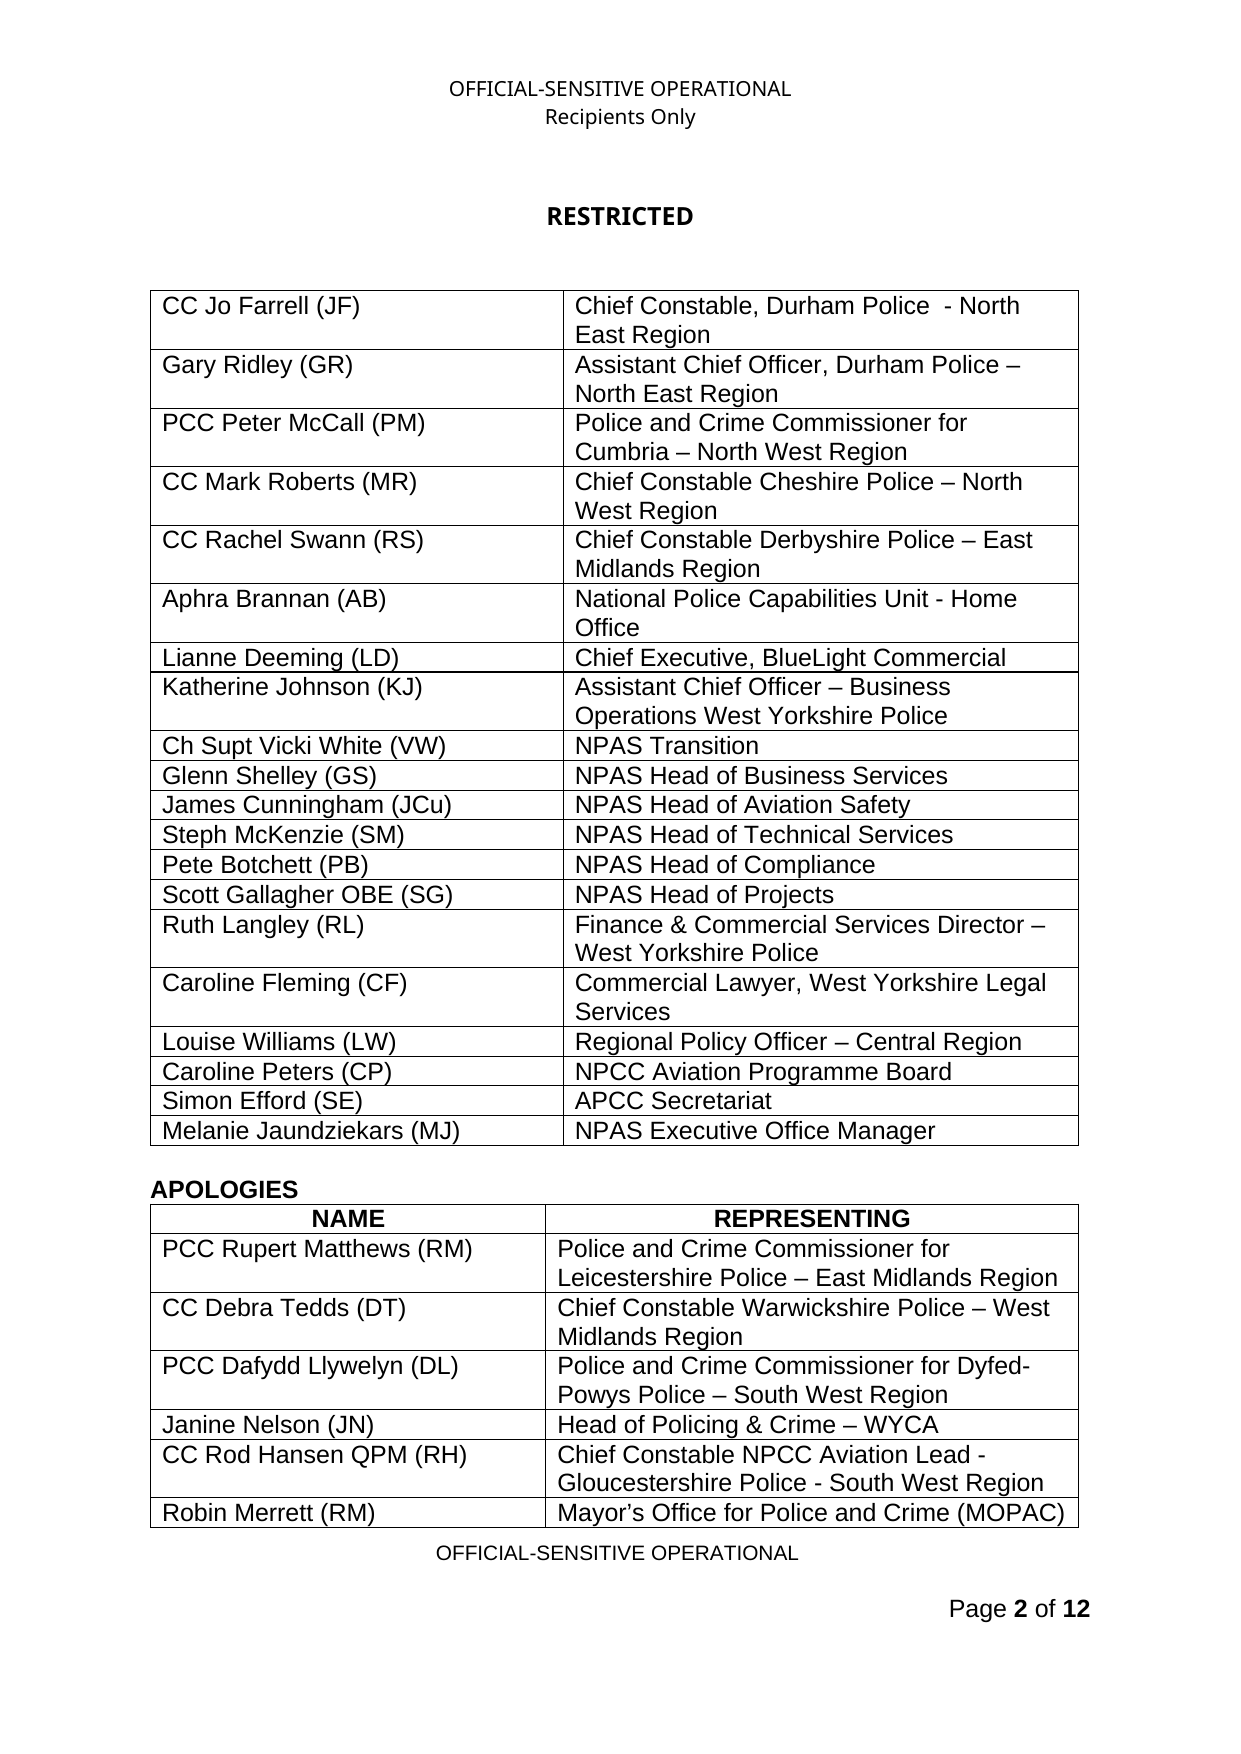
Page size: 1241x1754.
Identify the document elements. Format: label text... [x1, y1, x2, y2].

table_cell Assistant Chief Officer – Business Operations West Yorkshire Police [564, 673, 1078, 730]
table_cell Regional Policy Officer – Central Region [564, 1027, 1078, 1056]
table_cell National Police Capabilities Unit - Home Office [564, 584, 1078, 642]
table_cell Robin Merrett (RM) [151, 1498, 545, 1527]
table_cell Ruth Langley (RL) [151, 910, 563, 967]
table_cell James Cunningham (JCu) [151, 791, 563, 819]
table_cell NPAS Transition [564, 731, 1078, 760]
table_cell NPCC Aviation Programme Board [564, 1057, 1078, 1085]
table_cell Janine Nelson (JN) [151, 1410, 545, 1439]
table_cell Simon Efford (SE) [151, 1086, 563, 1115]
table_cell PCC Dafydd Llywelyn (DL) [151, 1351, 545, 1409]
table_cell Aphra Brannan (AB) [151, 584, 563, 642]
table_cell Glenn Shelley (GS) [151, 761, 563, 789]
table_cell Scott Gallagher OBE (SG) [151, 880, 563, 909]
table_cell PCC Peter McCall (PM) [151, 409, 563, 466]
table_cell NPAS Head of Aviation Safety [564, 791, 1078, 819]
text APOLOGIES [150, 1175, 1090, 1203]
table_cell Police and Crime Commissioner for Leicestershire Police – East Midlands Region [546, 1234, 1078, 1292]
table_cell Police and Crime Commissioner for Cumbria – North West Region [564, 409, 1078, 466]
table_cell Lianne Deeming (LD) [151, 643, 563, 671]
table_cell Head of Policing & Crime – WYCA [546, 1410, 1078, 1439]
table_cell CC Rachel Swann (RS) [151, 526, 563, 583]
table_cell NPAS Head of Technical Services [564, 820, 1078, 849]
table_cell Assistant Chief Officer, Durham Police – North East Region [564, 350, 1078, 407]
table_cell Chief Constable Cheshire Police – North West Region [564, 467, 1078, 524]
table_cell APCC Secretariat [564, 1086, 1078, 1115]
table_cell CC Jo Farrell (JF) [151, 291, 563, 349]
table_cell CC Rod Hansen QPM (RH) [151, 1440, 545, 1497]
table_cell Chief Executive, BlueLight Commercial [564, 643, 1078, 671]
table_cell NPAS Executive Office Manager [564, 1116, 1078, 1145]
table_header NAME [151, 1205, 545, 1233]
table_cell Chief Constable Derbyshire Police – East Midlands Region [564, 526, 1078, 583]
table_cell Commercial Lawyer, West Yorkshire Legal Services [564, 968, 1078, 1026]
table_cell Police and Crime Commissioner for Dyfed-Powys Police – South West Region [546, 1351, 1078, 1409]
table_cell NPAS Head of Compliance [564, 850, 1078, 879]
table_cell Chief Constable, Durham Police - North East Region [564, 291, 1078, 349]
table_cell Mayor’s Office for Police and Crime (MOPAC) [546, 1498, 1078, 1527]
table_cell Ch Supt Vicki White (VW) [151, 731, 563, 760]
table_cell Chief Constable Warwickshire Police – West Midlands Region [546, 1293, 1078, 1350]
table_cell PCC Rupert Matthews (RM) [151, 1234, 545, 1292]
table_cell Caroline Peters (CP) [151, 1057, 563, 1085]
table_cell Katherine Johnson (KJ) [151, 673, 563, 730]
table_cell Caroline Fleming (CF) [151, 968, 563, 1026]
table_cell Steph McKenzie (SM) [151, 820, 563, 849]
table_cell Melanie Jaundziekars (MJ) [151, 1116, 563, 1145]
table_cell Finance & Commercial Services Director – West Yorkshire Police [564, 910, 1078, 967]
table_cell Louise Williams (LW) [151, 1027, 563, 1056]
table_header REPRESENTING [546, 1205, 1078, 1233]
table_cell CC Debra Tedds (DT) [151, 1293, 545, 1350]
table_cell Chief Constable NPCC Aviation Lead - Gloucestershire Police - South West Region [546, 1440, 1078, 1497]
table_cell NPAS Head of Projects [564, 880, 1078, 909]
table_cell CC Mark Roberts (MR) [151, 467, 563, 524]
table_cell Gary Ridley (GR) [151, 350, 563, 407]
table_cell NPAS Head of Business Services [564, 761, 1078, 789]
table_cell Pete Botchett (PB) [151, 850, 563, 879]
